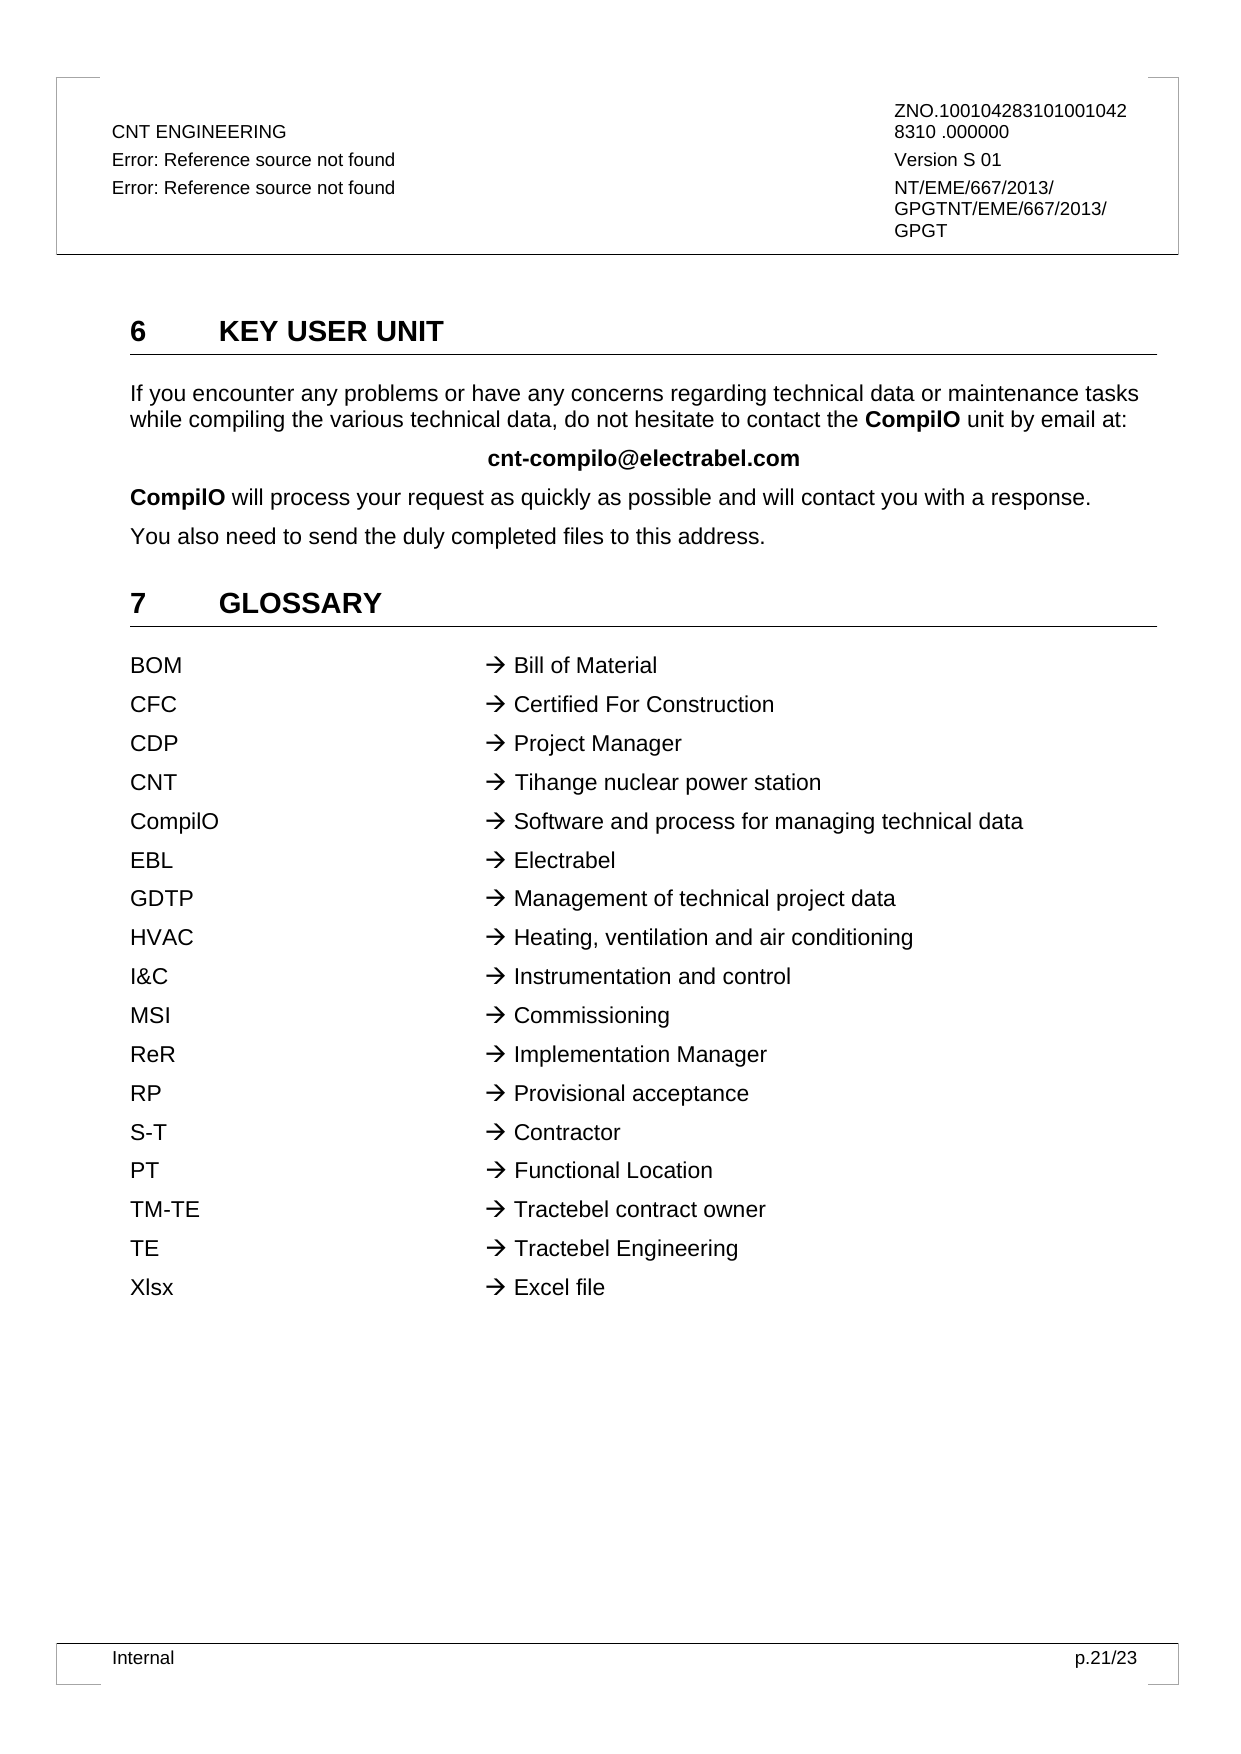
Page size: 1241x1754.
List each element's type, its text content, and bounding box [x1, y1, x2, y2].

text You also need to send the duly completed files to this address. [130, 523, 1157, 549]
text PT Functional Location [130, 1157, 1157, 1184]
text CompilO will process your request as quickly as possible and will contact you with a response. [130, 484, 1157, 510]
text ReR Implementation Manager [130, 1041, 1157, 1067]
text TE Tractebel Engineering [130, 1235, 1157, 1261]
text CFC Certified For Construction [130, 691, 1157, 717]
text I&C Instrumentation and control [130, 963, 1157, 989]
text CompilO Software and process for managing technical data [130, 808, 1157, 834]
text CDP Project Manager [130, 730, 1157, 756]
text S-T Contractor [130, 1118, 1157, 1145]
text Xlsx Excel file [130, 1274, 1157, 1300]
text RP Provisional acceptance [130, 1080, 1157, 1106]
text If you encounter any problems or have any concerns regarding technical data or maintenance tasks while compiling the various technical data, do not hesitate to contact the CompilO unit by email at: [130, 380, 1157, 432]
text CNT Tihange nuclear power station [130, 769, 1157, 795]
text HVAC Heating, ventilation and air conditioning [130, 924, 1157, 951]
text EBL Electrabel [130, 847, 1157, 873]
subtitle glossaRY [130, 586, 1157, 626]
text cnt-compilo@electrabel.com [130, 445, 1157, 471]
text BOM Bill of Material [130, 652, 1157, 679]
subtitle key user UNIT [130, 314, 1157, 354]
text MSI Commissioning [130, 1002, 1157, 1028]
text TM-TE Tractebel contract owner [130, 1196, 1157, 1223]
text GDTP Management of technical project data [130, 885, 1157, 912]
